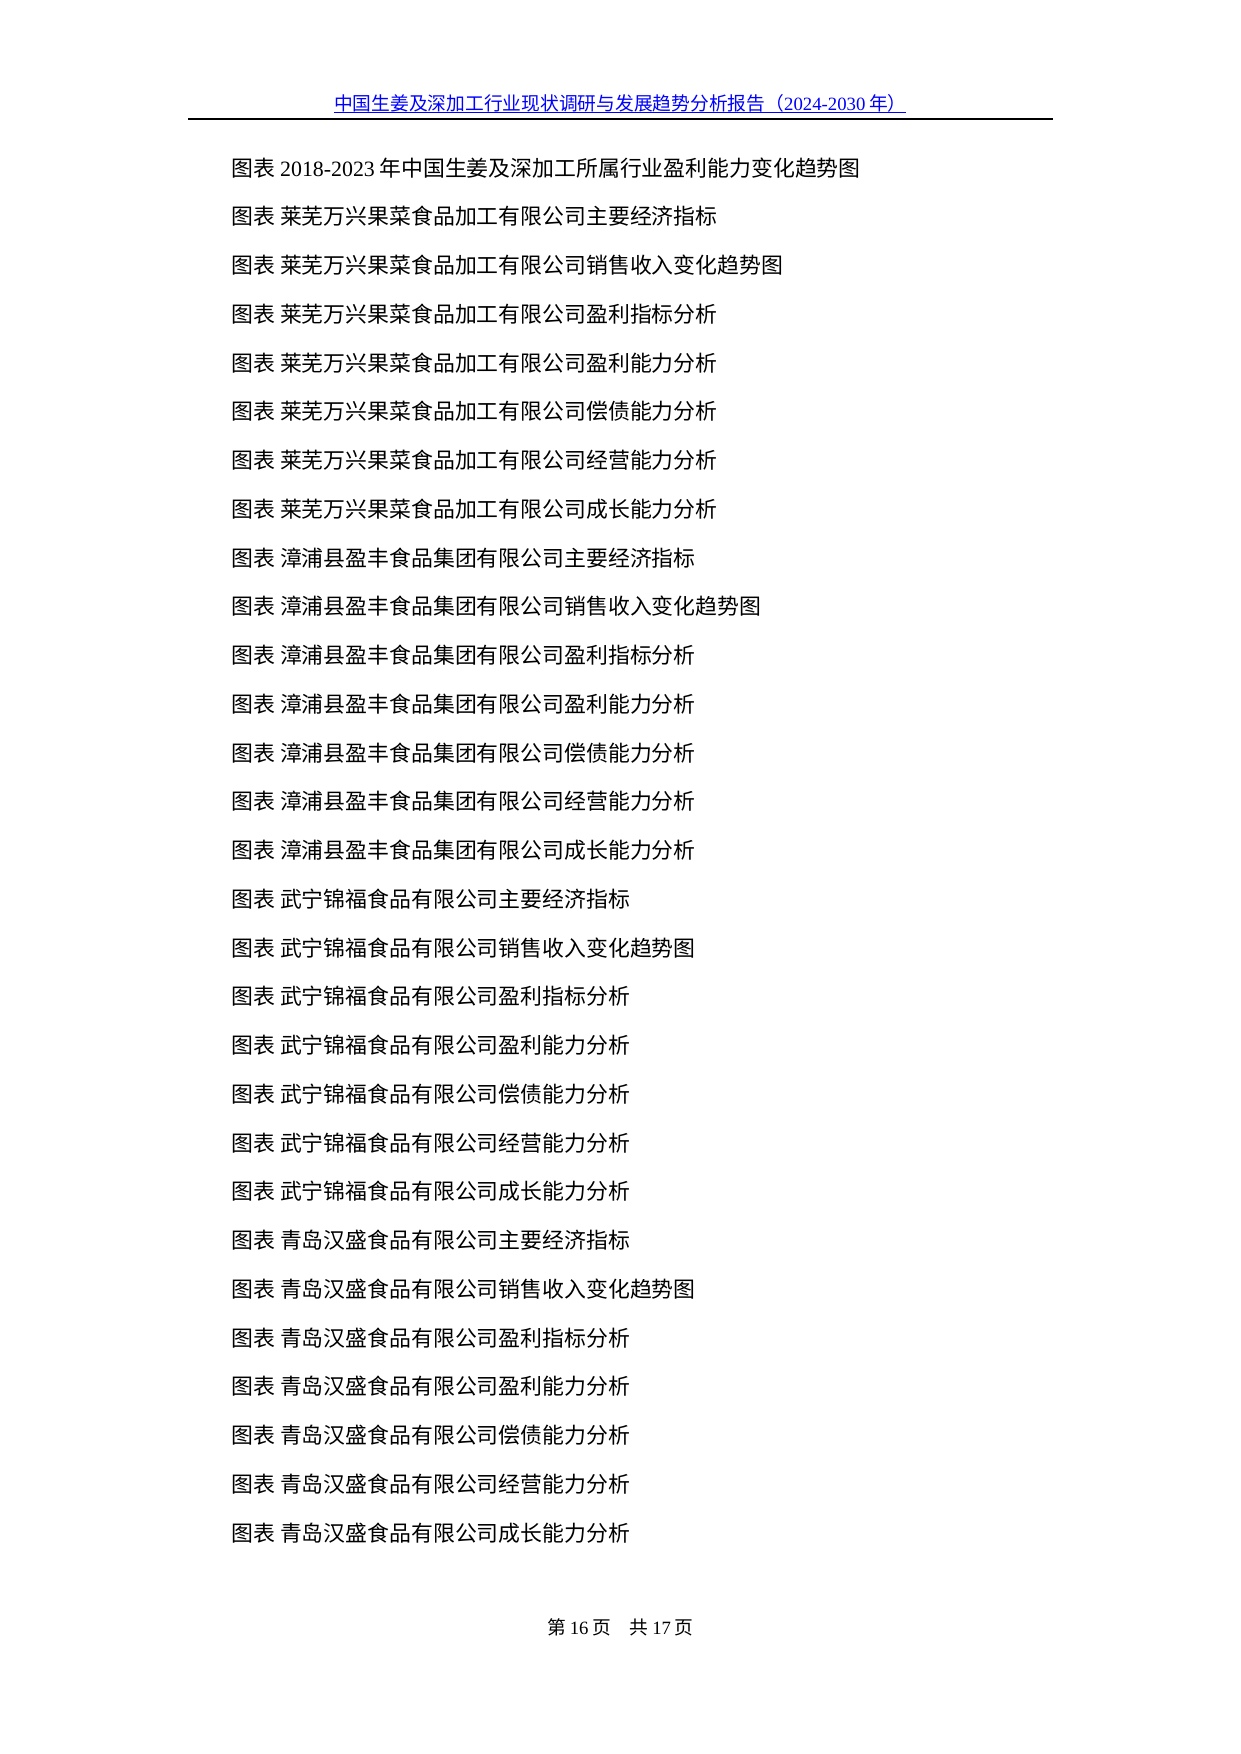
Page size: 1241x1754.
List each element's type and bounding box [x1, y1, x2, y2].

text [187, 150, 1053, 1548]
